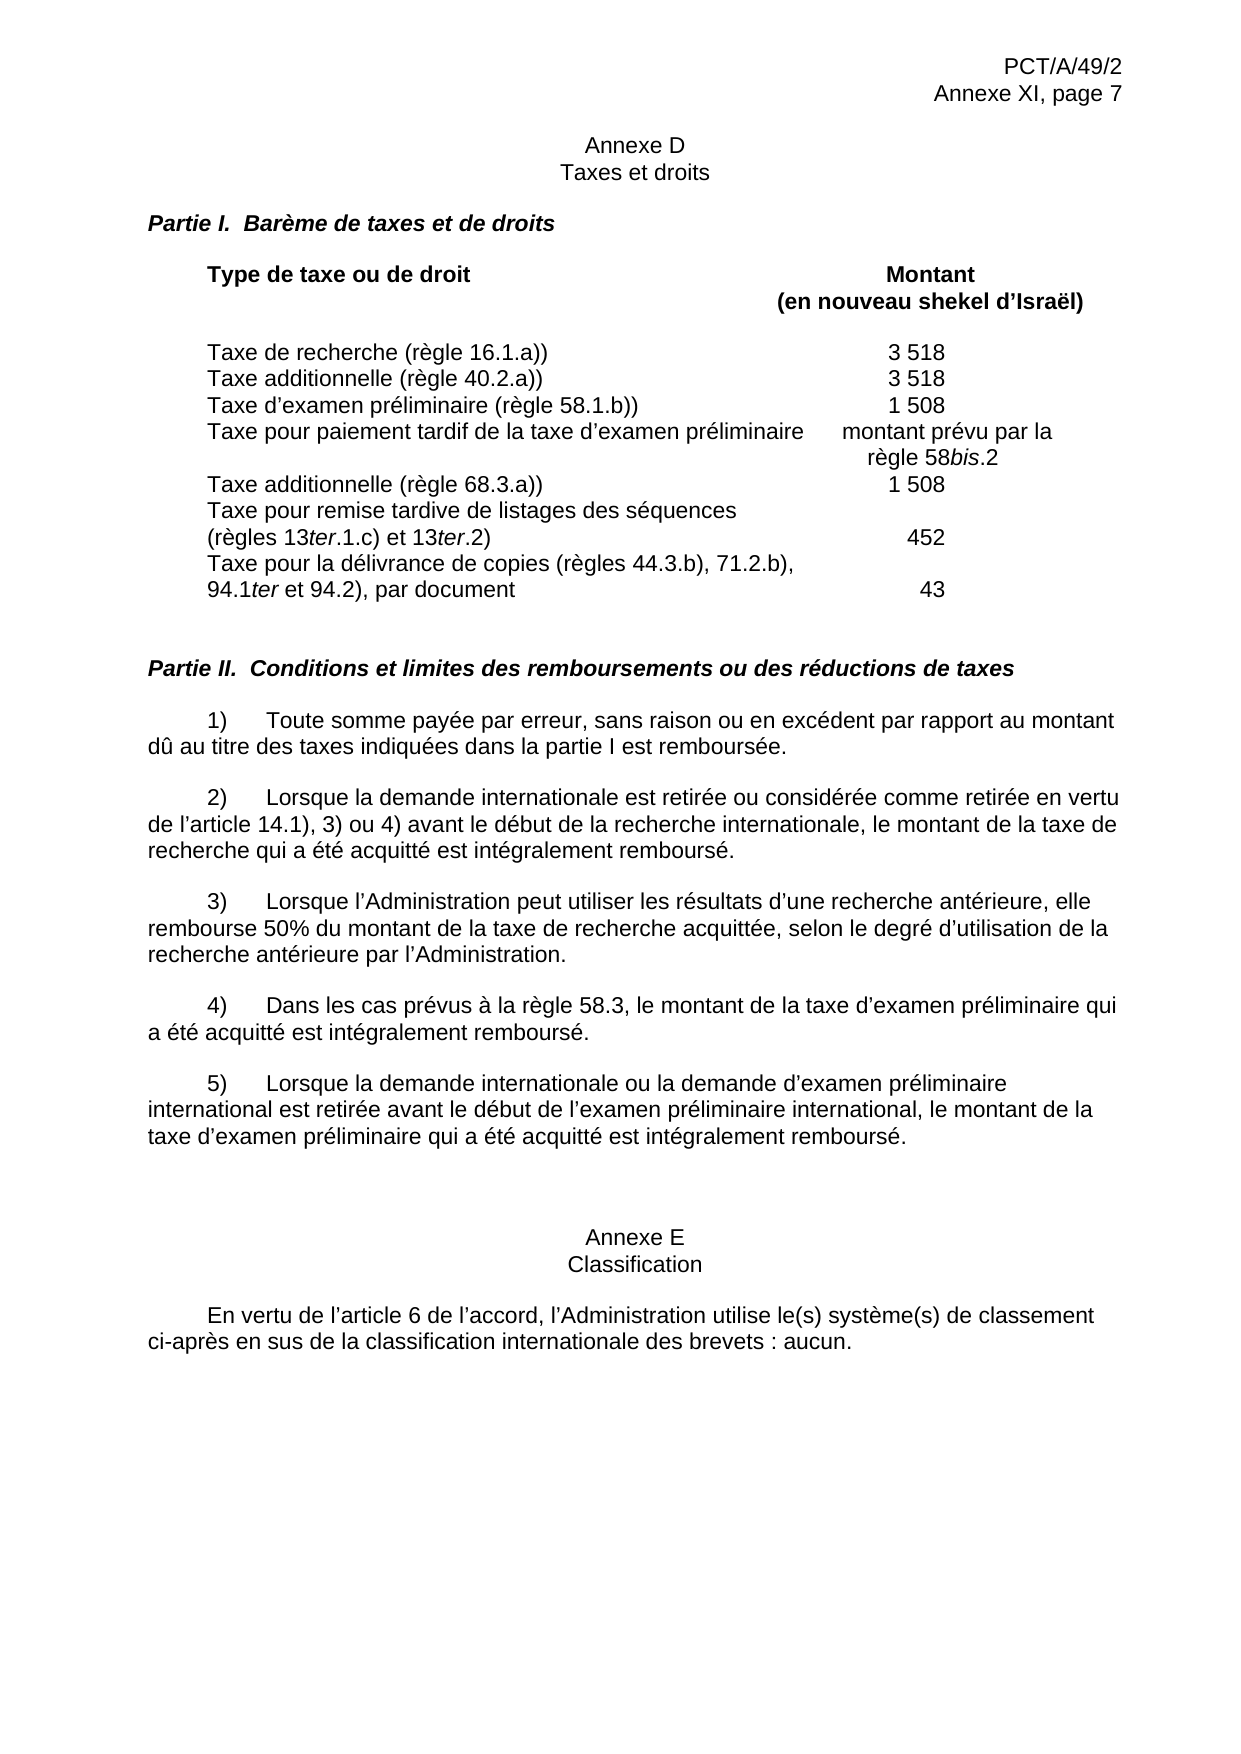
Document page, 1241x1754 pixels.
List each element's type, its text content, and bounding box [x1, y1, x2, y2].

text 5) Lorsque la demande internationale ou la demande d’examen préliminaire international est retirée avant le début de l’examen préliminaire international, le montant de la taxe d’examen préliminaire qui a été acquitté est intégralement remboursé. [148, 1070, 1122, 1149]
text En vertu de l’article 6 de l’accord, l’Administration utilise le(s) système(s) de classement ci-après en sus de la classification internationale des brevets : aucun. [148, 1302, 1122, 1354]
list Taxe d’examen préliminaire (règle 58.1.b)) 1 508 [207, 392, 1122, 418]
subtitle Type de taxe ou de droit Montant (en nouveau shekel d’Israël) [207, 261, 1122, 314]
text 3) Lorsque l’Administration peut utiliser les résultats d’une recherche antérieure, elle rembourse 50% du montant de la taxe de recherche acquittée, selon le degré d’utilisation de la recherche antérieure par l’Administration. [148, 888, 1122, 967]
text 1) Toute somme payée par erreur, sans raison ou en excédent par rapport au montant dû au titre des taxes indiquées dans la partie I est remboursée. [148, 707, 1122, 759]
list Taxe additionnelle (règle 40.2.a)) 3 518 [207, 365, 1122, 392]
subtitle Partie II. Conditions et limites des remboursements ou des réductions de taxes [148, 655, 1122, 682]
text 4) Dans les cas prévus à la règle 58.3, le montant de la taxe d’examen préliminaire qui a été acquitté est intégralement remboursé. [148, 992, 1122, 1045]
list Taxe de recherche (règle 16.1.a)) 3 518 [207, 339, 1122, 365]
list Taxe additionnelle (règle 68.3.a)) 1 508 [207, 471, 1122, 497]
subtitle Annexe D Taxes et droits [148, 132, 1122, 185]
list Taxe pour la délivrance de copies (règles 44.3.b), 71.2.b), 94.1ter et 94.2), par document 43 [207, 550, 1122, 602]
list Taxe pour paiement tardif de la taxe d’examen préliminaire montant prévu par la règle 58bis.2 [207, 418, 1122, 471]
list Taxe pour remise tardive de listages des séquences (règles 13ter.1.c) et 13ter.2) 452 [207, 497, 1122, 550]
subtitle Partie I. Barème de taxes et de droits [148, 210, 1122, 236]
text 2) Lorsque la demande internationale est retirée ou considérée comme retirée en vertu de l’article 14.1), 3) ou 4) avant le début de la recherche internationale, le montant de la taxe de recherche qui a été acquitté est intégralement remboursé. [148, 784, 1122, 863]
subtitle Annexe E Classification [148, 1224, 1122, 1277]
